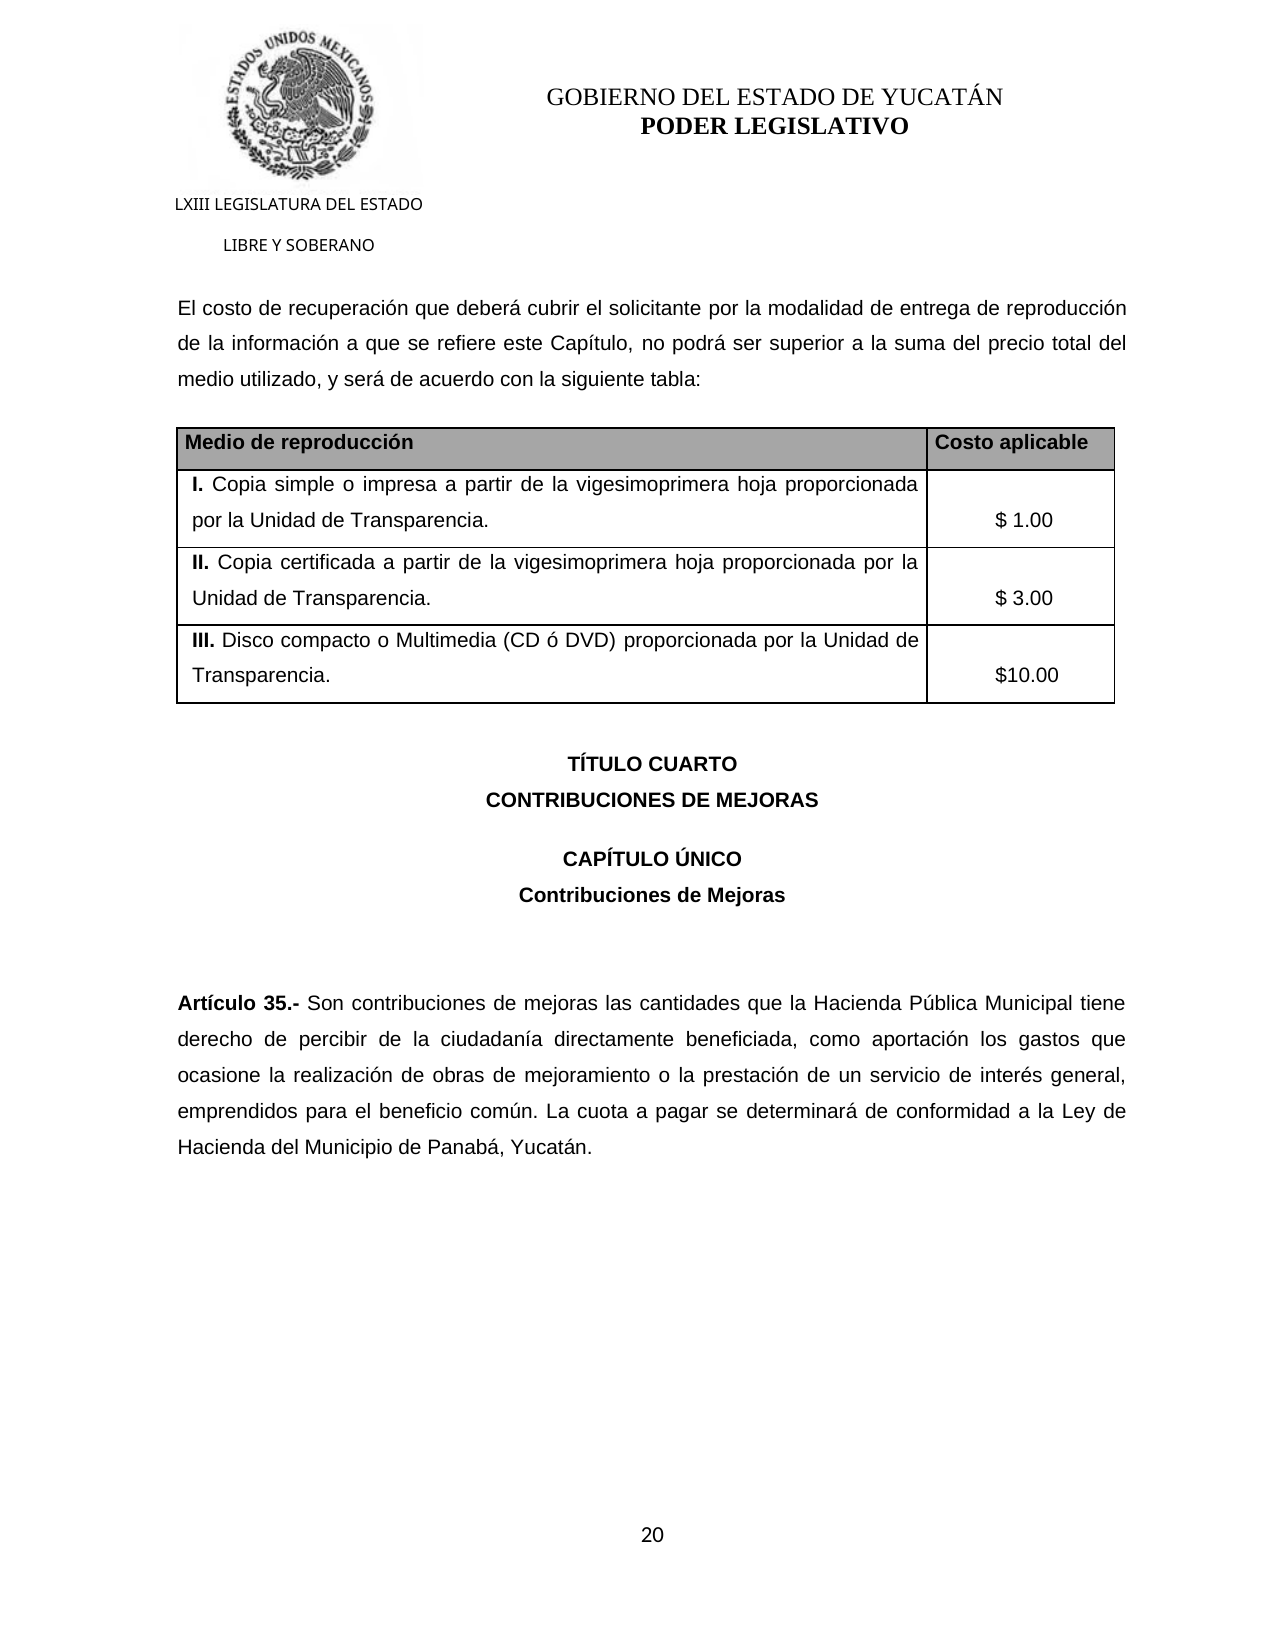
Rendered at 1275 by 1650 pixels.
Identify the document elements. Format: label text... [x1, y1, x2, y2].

table_cell $10.00 [928, 626, 1114, 702]
text El costo de recuperación que deberá cubrir el solicitante por la modalidad de entrega de reproducción de la información a que se refiere este Capítulo, no podrá ser superior a la suma del precio total del medio utilizado, y será de acuerdo con la siguiente tabla: [177, 295, 1127, 391]
text Contribuciones de Mejoras [177, 883, 1127, 963]
picture [179, 24, 424, 195]
text CAPÍTULO ÚNICO [177, 847, 1127, 871]
text TÍTULO CUARTO [177, 751, 1127, 775]
text Artículo 35.- Son contribuciones de mejoras las cantidades que la Hacienda Pública Municipal tiene derecho de percibir de la ciudadanía directamente beneficiada, como aportación los gastos que ocasione la realización de obras de mejoramiento o la prestación de un servicio de interés general, emprendidos para el beneficio común. La cuota a pagar se determinará de conformidad a la Ley de Hacienda del Municipio de Panabá, Yucatán. [177, 991, 1127, 1159]
table_cell II. Copia certificada a partir de la vigesimoprimera hoja proporcionada por la Unidad de Transparencia. [178, 548, 926, 624]
table_cell $ 1.00 [928, 471, 1114, 547]
table_cell III. Disco compacto o Multimedia (CD ó DVD) proporcionada por la Unidad de Transparencia. [178, 626, 926, 702]
table_cell I. Copia simple o impresa a partir de la vigesimoprimera hoja proporcionada por la Unidad de Transparencia. [178, 471, 926, 547]
text CONTRIBUCIONES DE MEJORAS [177, 787, 1127, 811]
table_header Medio de reproducción [178, 429, 926, 469]
table_cell $ 3.00 [928, 548, 1114, 624]
table_header Costo aplicable [928, 429, 1114, 469]
